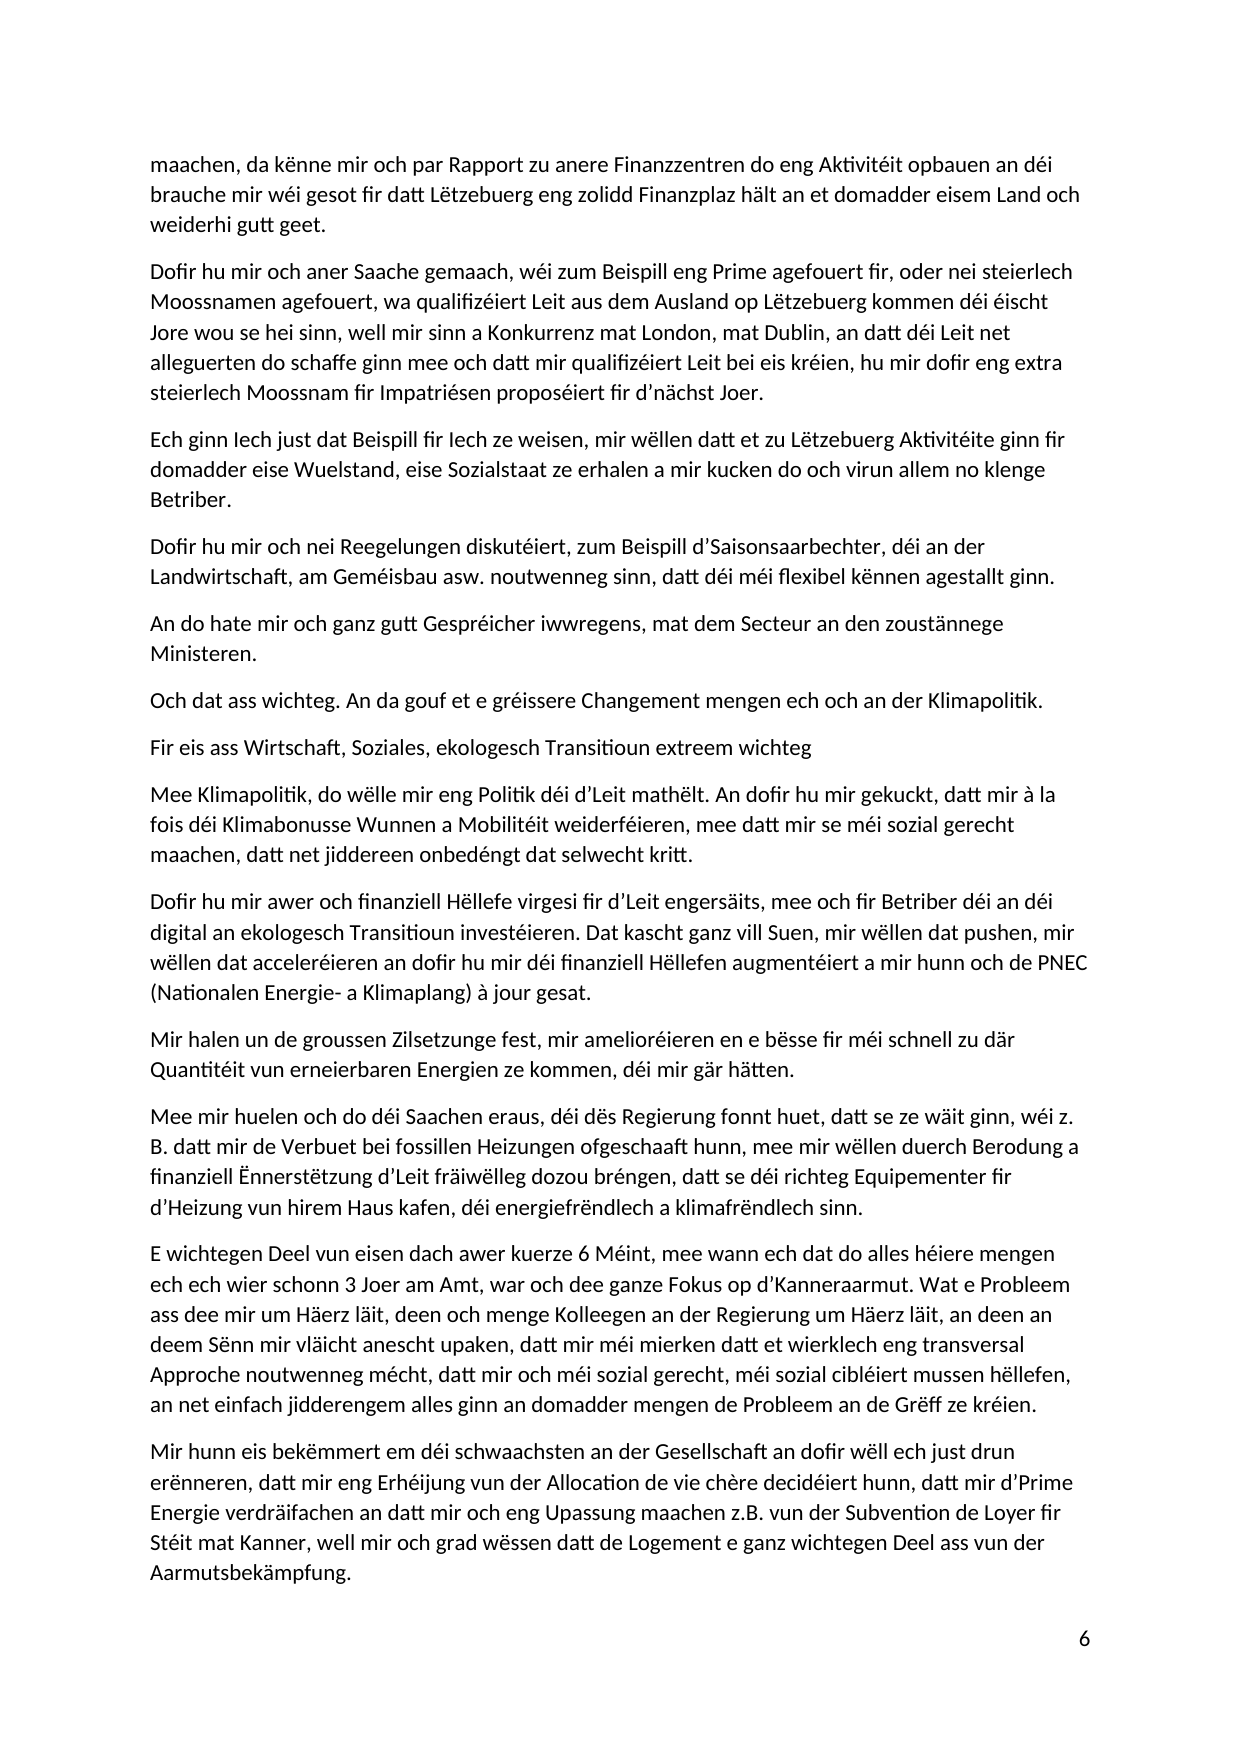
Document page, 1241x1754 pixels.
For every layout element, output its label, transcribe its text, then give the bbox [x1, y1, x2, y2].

text Dofir hu mir och aner Saache gemaach, wéi zum Beispill eng Prime agefouert fir, oder nei steierlech Moossnamen agefouert, wa qualifizéiert Leit aus dem Ausland op Lëtzebuerg kommen déi éischt Jore wou se hei sinn, well mir sinn a Konkurrenz mat London, mat Dublin, an datt déi Leit net alleguerten do schaffe ginn mee och datt mir qualifizéiert Leit bei eis kréien, hu mir dofir eng extra steierlech Moossnam fir Impatriésen proposéiert fir d’nächst Joer. [150, 257, 1090, 406]
text Mee Klimapolitik, do wëlle mir eng Politik déi d’Leit mathëlt. An dofir hu mir gekuckt, datt mir à la fois déi Klimabonusse Wunnen a Mobilitéit weiderféieren, mee datt mir se méi sozial gerecht maachen, datt net jiddereen onbedéngt dat selwecht kritt. [150, 780, 1090, 869]
text Mir hunn eis bekëmmert em déi schwaachsten an der Gesellschaft an dofir wëll ech just drun erënneren, datt mir eng Erhéijung vun der Allocation de vie chère decidéiert hunn, datt mir d’Prime Energie verdräifachen an datt mir och eng Upassung maachen z.B. vun der Subvention de Loyer fir Stéit mat Kanner, well mir och grad wëssen datt de Logement e ganz wichtegen Deel ass vun der Aarmutsbekämpfung. [150, 1437, 1090, 1586]
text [150, 150, 1090, 238]
text Dofir hu mir awer och finanziell Hëllefe virgesi fir d’Leit engersäits, mee och fir Betriber déi an déi digital an ekologesch Transitioun investéieren. Dat kascht ganz vill Suen, mir wëllen dat pushen, mir wëllen dat acceleréieren an dofir hu mir déi finanziell Hëllefen augmentéiert a mir hunn och de PNEC (Nationalen Energie- a Klimaplang) à jour gesat. [150, 887, 1090, 1006]
text Fir eis ass Wirtschaft, Soziales, ekologesch Transitioun extreem wichteg [150, 733, 1090, 761]
text Ech ginn Iech just dat Beispill fir Iech ze weisen, mir wëllen datt et zu Lëtzebuerg Aktivitéite ginn fir domadder eise Wuelstand, eise Sozialstaat ze erhalen a mir kucken do och virun allem no klenge Betriber. [150, 425, 1090, 513]
text E wichtegen Deel vun eisen dach awer kuerze 6 Méint, mee wann ech dat do alles héiere mengen ech ech wier schonn 3 Joer am Amt, war och dee ganze Fokus op d’Kanneraarmut. Wat e Probleem ass dee mir um Häerz läit, deen och menge Kolleegen an der Regierung um Häerz läit, an deen an deem Sënn mir vläicht anescht upaken, datt mir méi mierken datt et wierklech eng transversal Approche noutwenneg mécht, datt mir och méi sozial gerecht, méi sozial cibléiert mussen hëllefen, an net einfach jidderengem alles ginn an domadder mengen de Probleem an de Grëff ze kréien. [150, 1239, 1090, 1419]
text Dofir hu mir och nei Reegelungen diskutéiert, zum Beispill d’Saisonsaarbechter, déi an der Landwirtschaft, am Geméisbau asw. noutwenneg sinn, datt déi méi flexibel kënnen agestallt ginn. [150, 532, 1090, 591]
text Mir halen un de groussen Zilsetzunge fest, mir amelioréieren en e bësse fir méi schnell zu där Quantitéit vun erneierbaren Energien ze kommen, déi mir gär hätten. [150, 1025, 1090, 1083]
text Och dat ass wichteg. An da gouf et e gréissere Changement mengen ech och an der Klimapolitik. [150, 686, 1090, 714]
text An do hate mir och ganz gutt Gespréicher iwwregens, mat dem Secteur an den zoustännege Ministeren. [150, 609, 1090, 668]
text Mee mir huelen och do déi Saachen eraus, déi dës Regierung fonnt huet, datt se ze wäit ginn, wéi z. B. datt mir de Verbuet bei fossillen Heizungen ofgeschaaft hunn, mee mir wëllen duerch Berodung a finanziell Ënnerstëtzung d’Leit fräiwëlleg dozou bréngen, datt se déi richteg Equipementer fir d’Heizung vun hirem Haus kafen, déi energiefrëndlech a klimafrëndlech sinn. [150, 1102, 1090, 1221]
